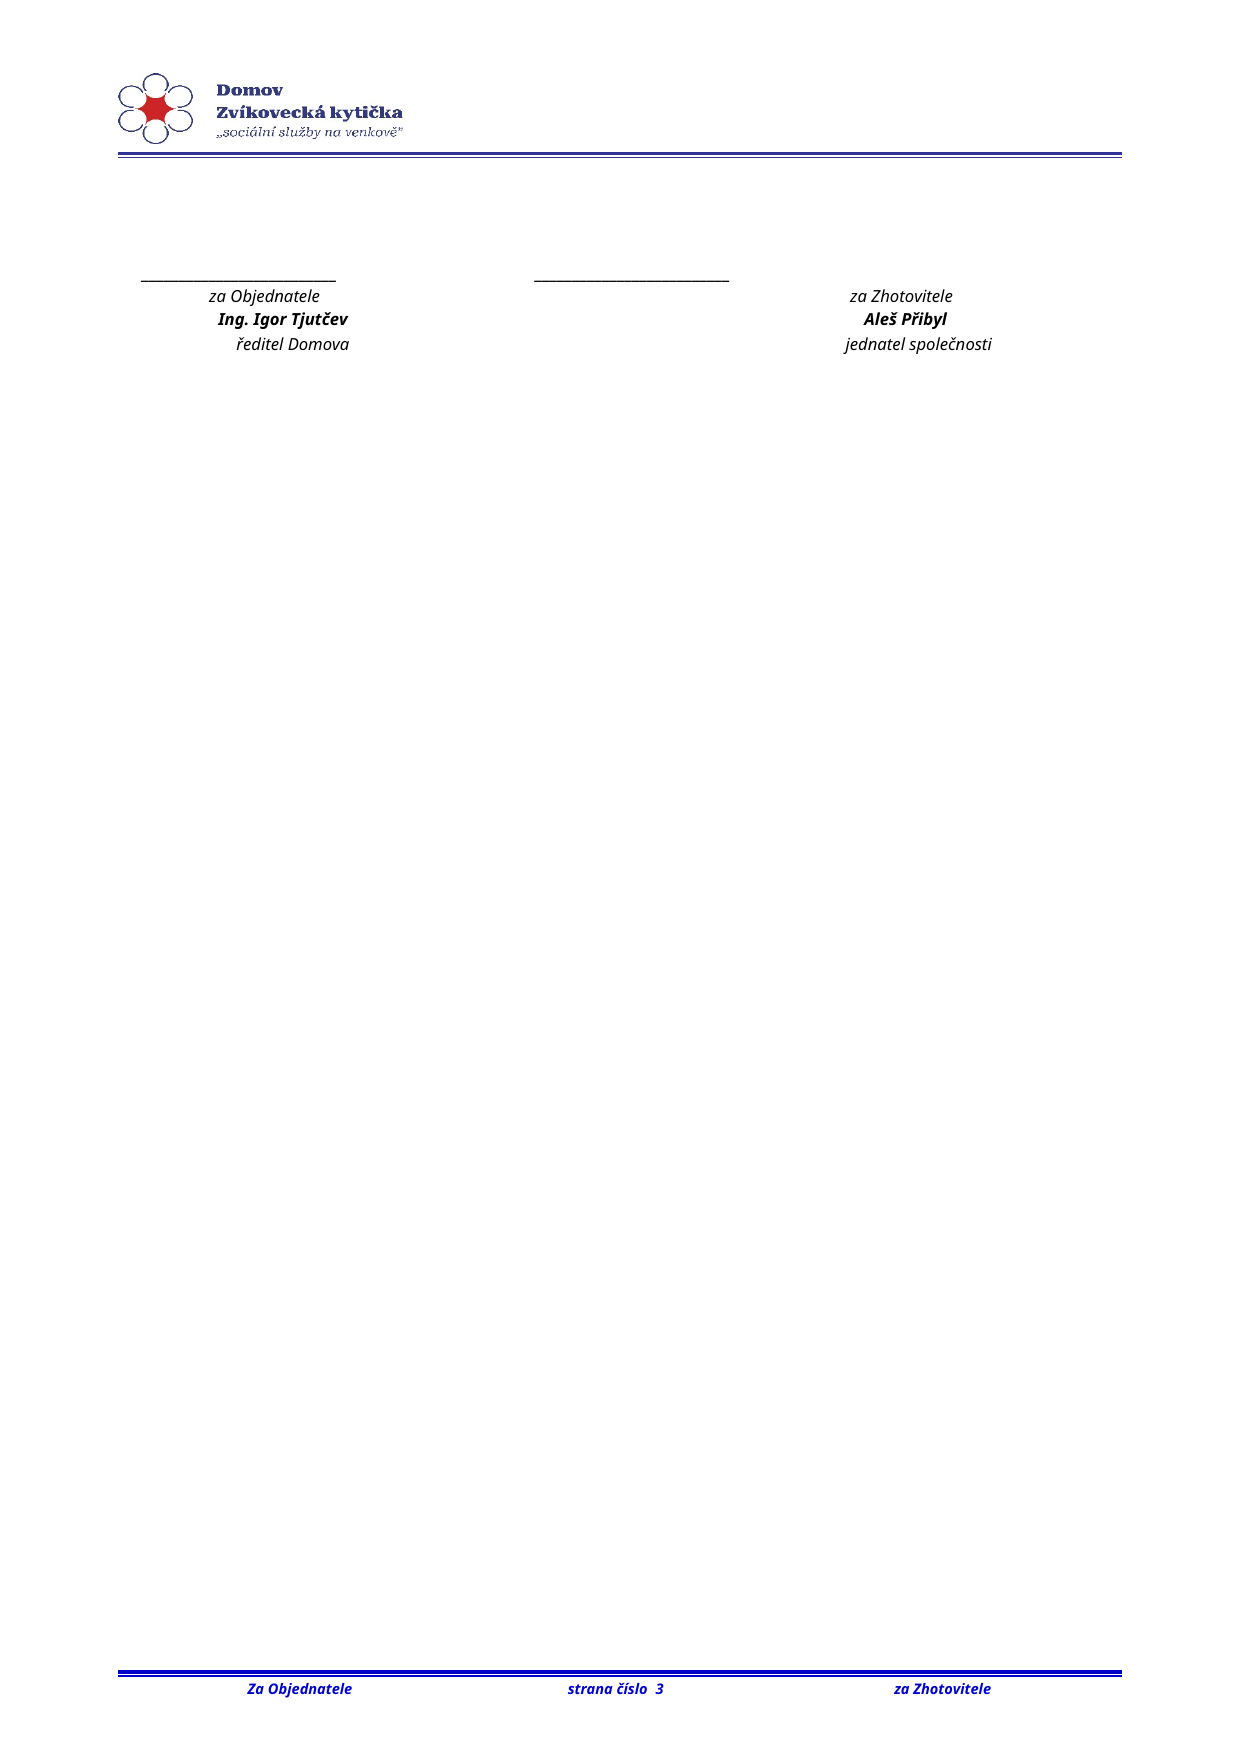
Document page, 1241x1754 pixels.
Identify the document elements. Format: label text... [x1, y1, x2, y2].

picture [118, 73, 403, 144]
text za Objednatele za Zhotovitele [118, 285, 1122, 307]
text Ing. Igor Tjutčev Aleš Přibyl ředitel Domova jednatel společnosti [118, 307, 1122, 356]
text __________________________ __________________________ [118, 259, 1122, 285]
